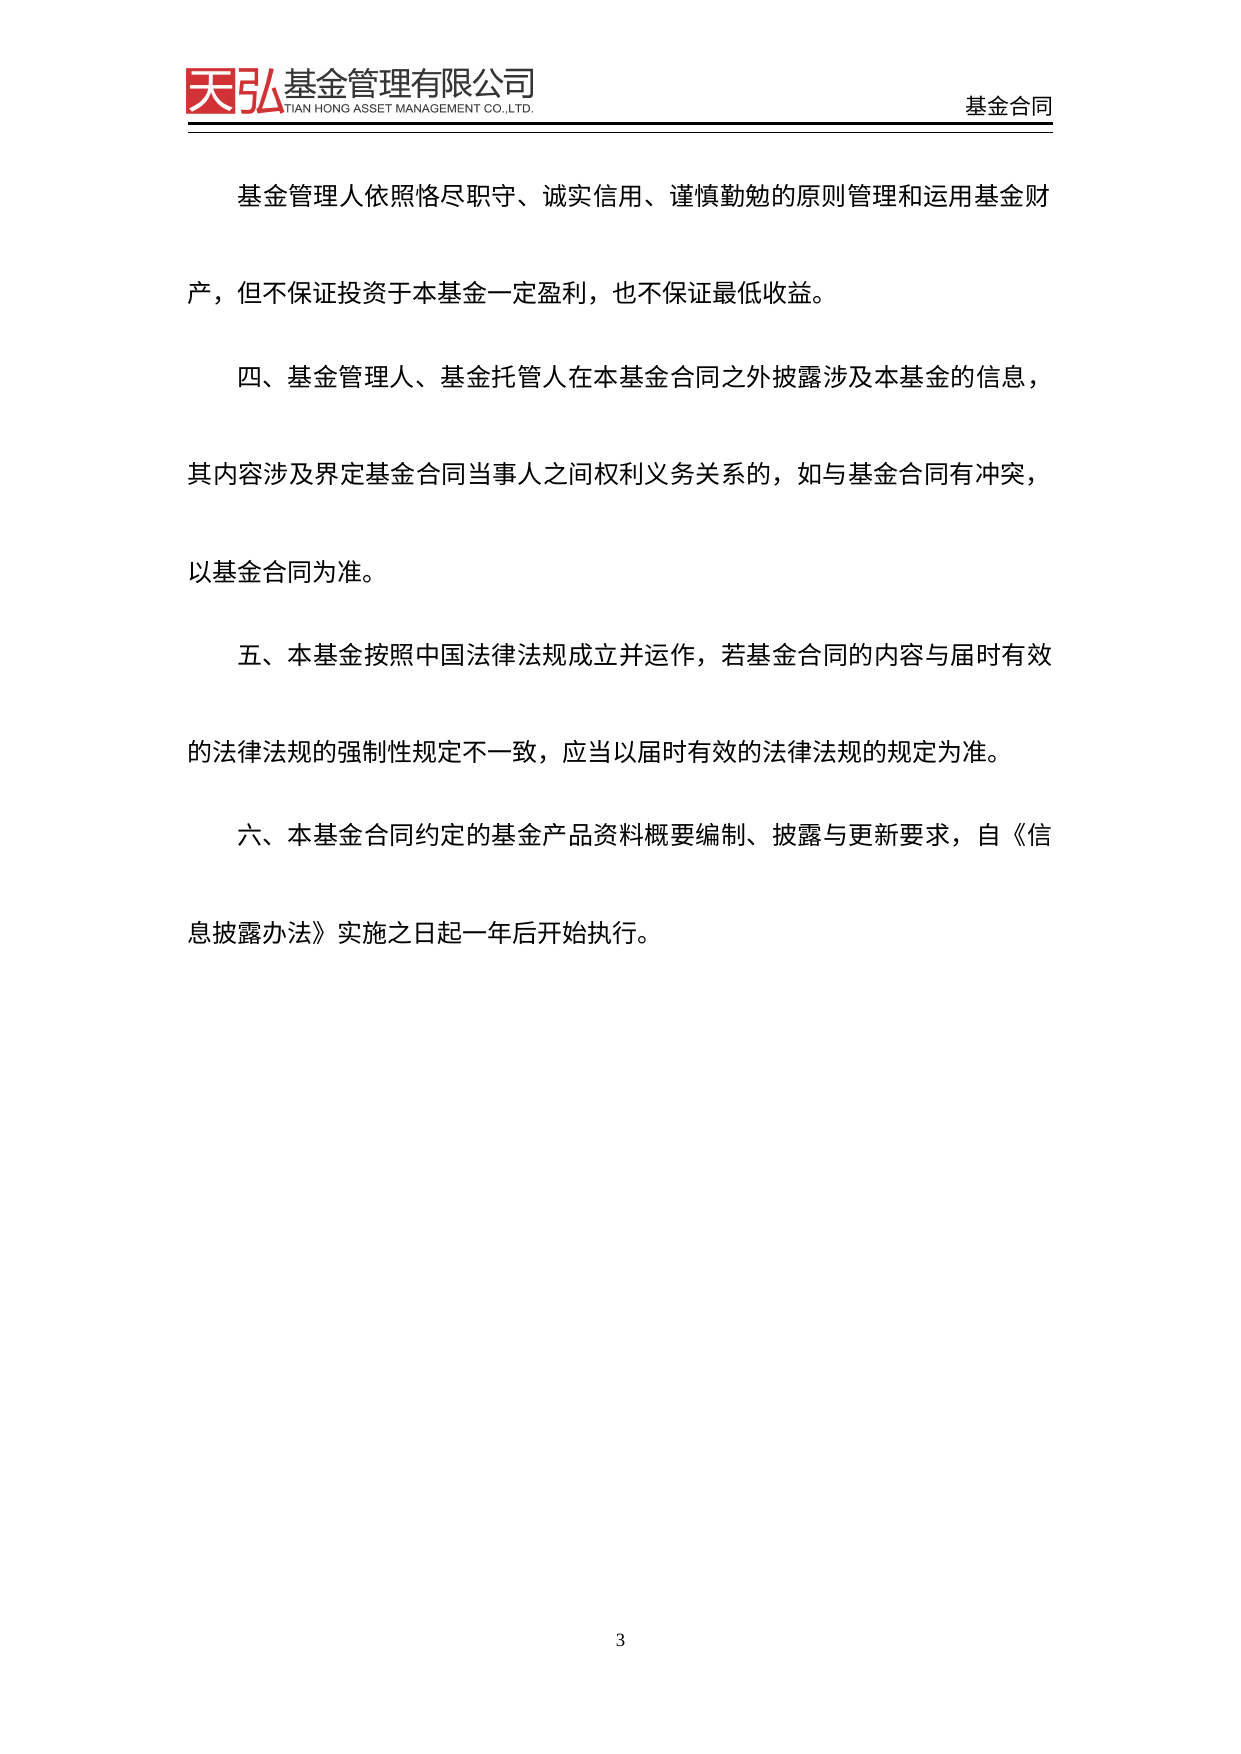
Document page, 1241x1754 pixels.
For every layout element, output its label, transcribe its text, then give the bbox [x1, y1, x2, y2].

list 本基金按照中国法律法规成立并运作，若基金合同的内容与届时有效的法律法规的强制性规定不一致，应当以届时有效的法律法规的规定为准。 [187, 621, 1053, 783]
list 本基金合同约定的基金产品资料概要编制、披露与更新要求，自《信息披露办法》实施之日起一年后开始执行。 [187, 801, 1053, 964]
picture [186, 68, 533, 114]
text 基金管理人依照恪尽职守、诚实信用、谨慎勤勉的原则管理和运用基金财产，但不保证投资于本基金一定盈利，也不保证最低收益。 [187, 162, 1053, 324]
list 基金管理人、基金托管人在本基金合同之外披露涉及本基金的信息，其内容涉及界定基金合同当事人之间权利义务关系的，如与基金合同有冲突，以基金合同为准。 [187, 343, 1053, 603]
